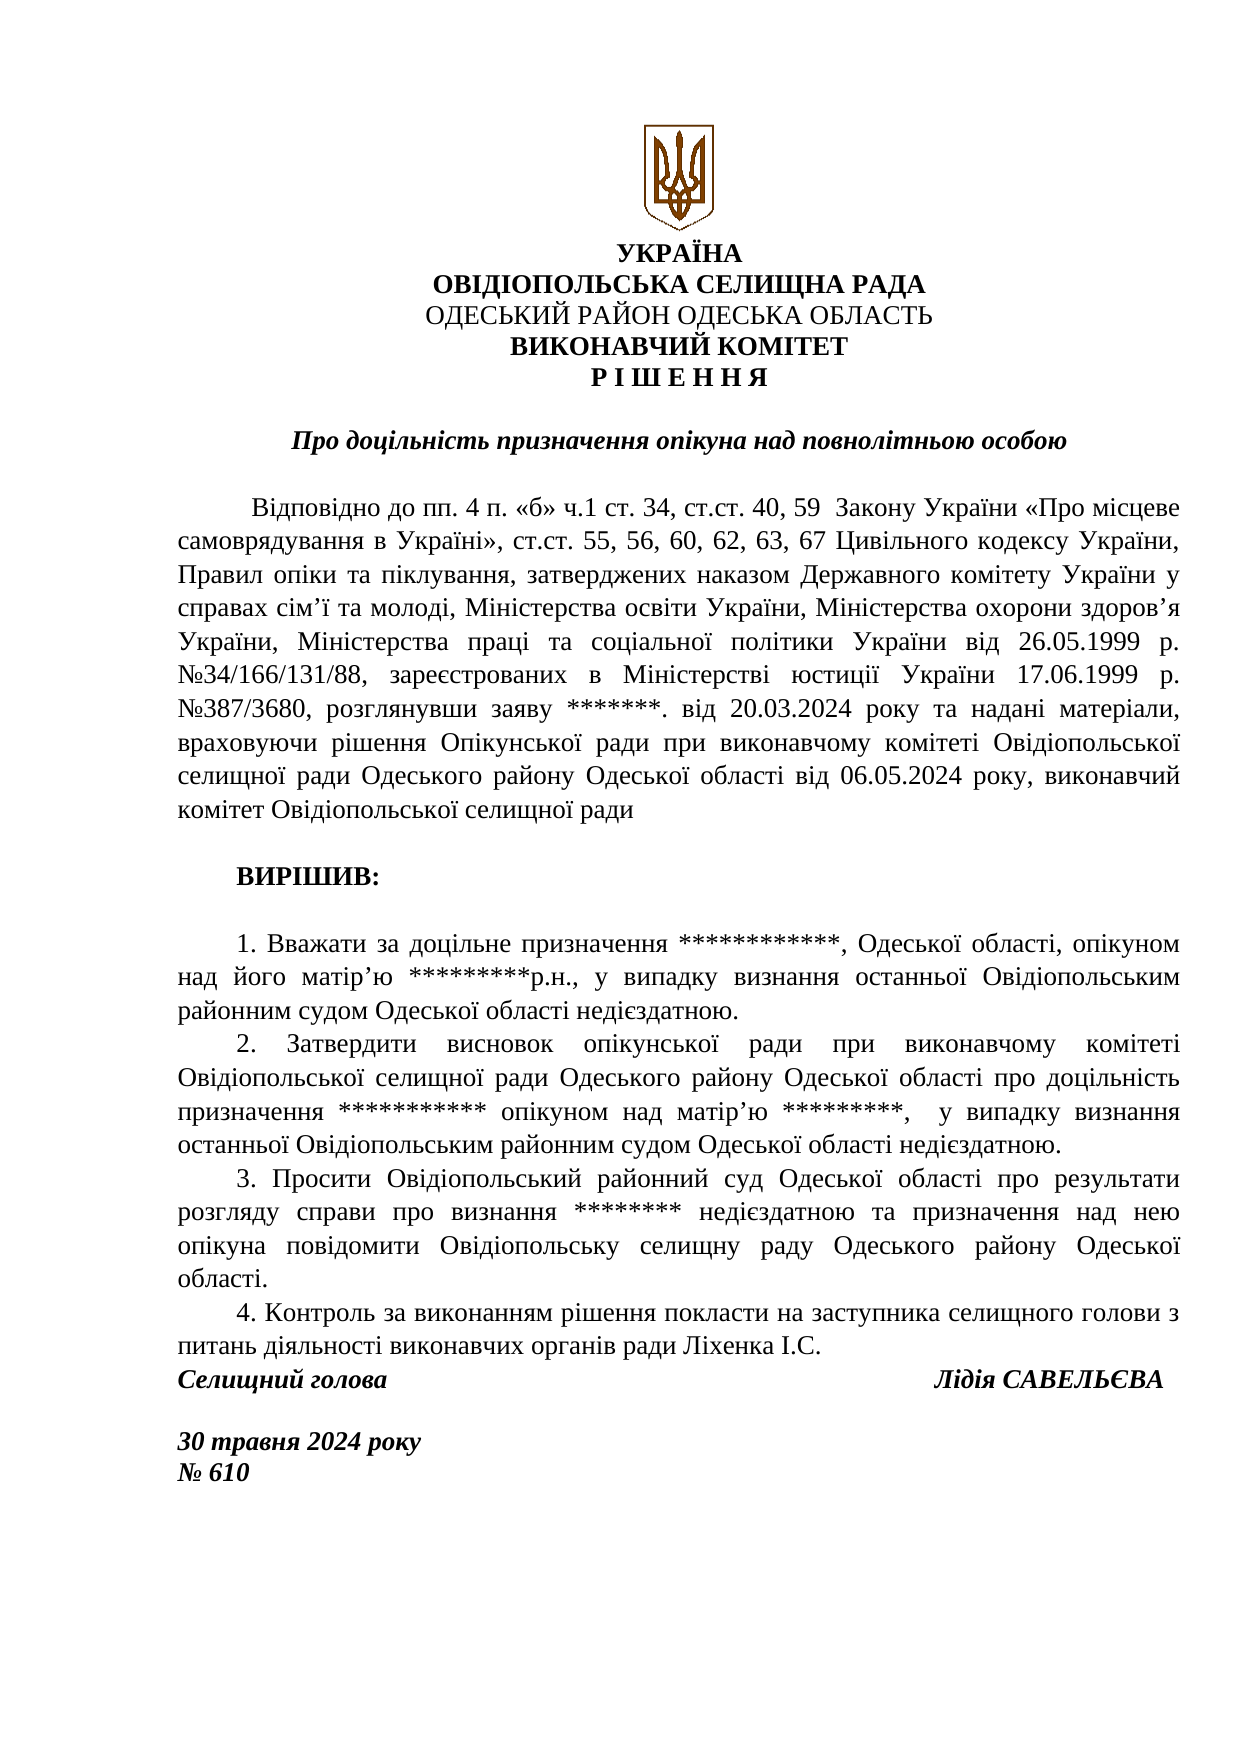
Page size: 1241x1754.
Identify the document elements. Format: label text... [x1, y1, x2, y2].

text УКРАЇНА [177, 237, 1181, 268]
text 2. Затвердити висновок опікунської ради при виконавчому комітеті Овідіопольської селищної ради Одеського району Одеської області про доцільність призначення *********** опікуном над матір’ю *********, у випадку визнання останньої Овідіопольським районним судом Одеської області недієздатною. [177, 1027, 1181, 1159]
text Відповідно до пп. 4 п. «б» ч.1 ст. 34, ст.ст. 40, 59 Закону України «Про місцеве самоврядування в Україні», ст.ст. 55, 56, 60, 62, 63, 67 Цивільного кодексу України, Правил опіки та піклування, затверджених наказом Державного комітету України у справах сім’ї та молоді, Міністерства освіти України, Міністерства охорони здоров’я України, Міністерства праці та соціальної політики України від 26.05.1999 р. №34/166/131/88, зареєстрованих в Міністерстві юстиції України 17.06.1999 р. №387/3680, розглянувши заяву *******. від 20.03.2024 року та надані матеріали, враховуючи рішення Опікунської ради при виконавчому комітеті Овідіопольської селищної ради Одеського району Одеської області від 06.05.2024 року, виконавчий комітет Овідіопольської селищної ради [177, 491, 1181, 824]
text ОДЕСЬКИЙ РАЙОН ОДЕСЬКА ОБЛАСТЬ [177, 299, 1181, 330]
text Селищний голова Лідія САВЕЛЬЄВА [177, 1363, 1181, 1394]
text ВИКОНАВЧИЙ КОМІТЕТ [177, 330, 1181, 361]
text ВИРІШИВ: [177, 860, 1181, 891]
text 1. Вважати за доцільне призначення ************, Одеської області, опікуном над його матір’ю *********р.н., у випадку визнання останньої Овідіопольським районним судом Одеської області недієздатною. [177, 927, 1181, 1025]
text № 610 [177, 1456, 1181, 1487]
text Про доцільність призначення опікуна над повнолітньою особою [177, 424, 1181, 455]
text ОВІДІОПОЛЬСЬКА СЕЛИЩНА РАДА [177, 268, 1181, 299]
text Р І Ш Е Н Н Я [177, 361, 1181, 393]
text 4. Контроль за виконанням рішення покласти на заступника селищного голови з питань діяльності виконавчих органів ради Ліхенка І.С. [177, 1296, 1181, 1361]
text 30 травня 2024 року [177, 1425, 1181, 1456]
text 3. Просити Овідіопольський районний суд Одеської області про результати розгляду справи про визнання ******** недієздатною та призначення над нею опікуна повідомити Овідіопольську селищну раду Одеського району Одеської області. [177, 1162, 1181, 1293]
picture [637, 118, 721, 237]
